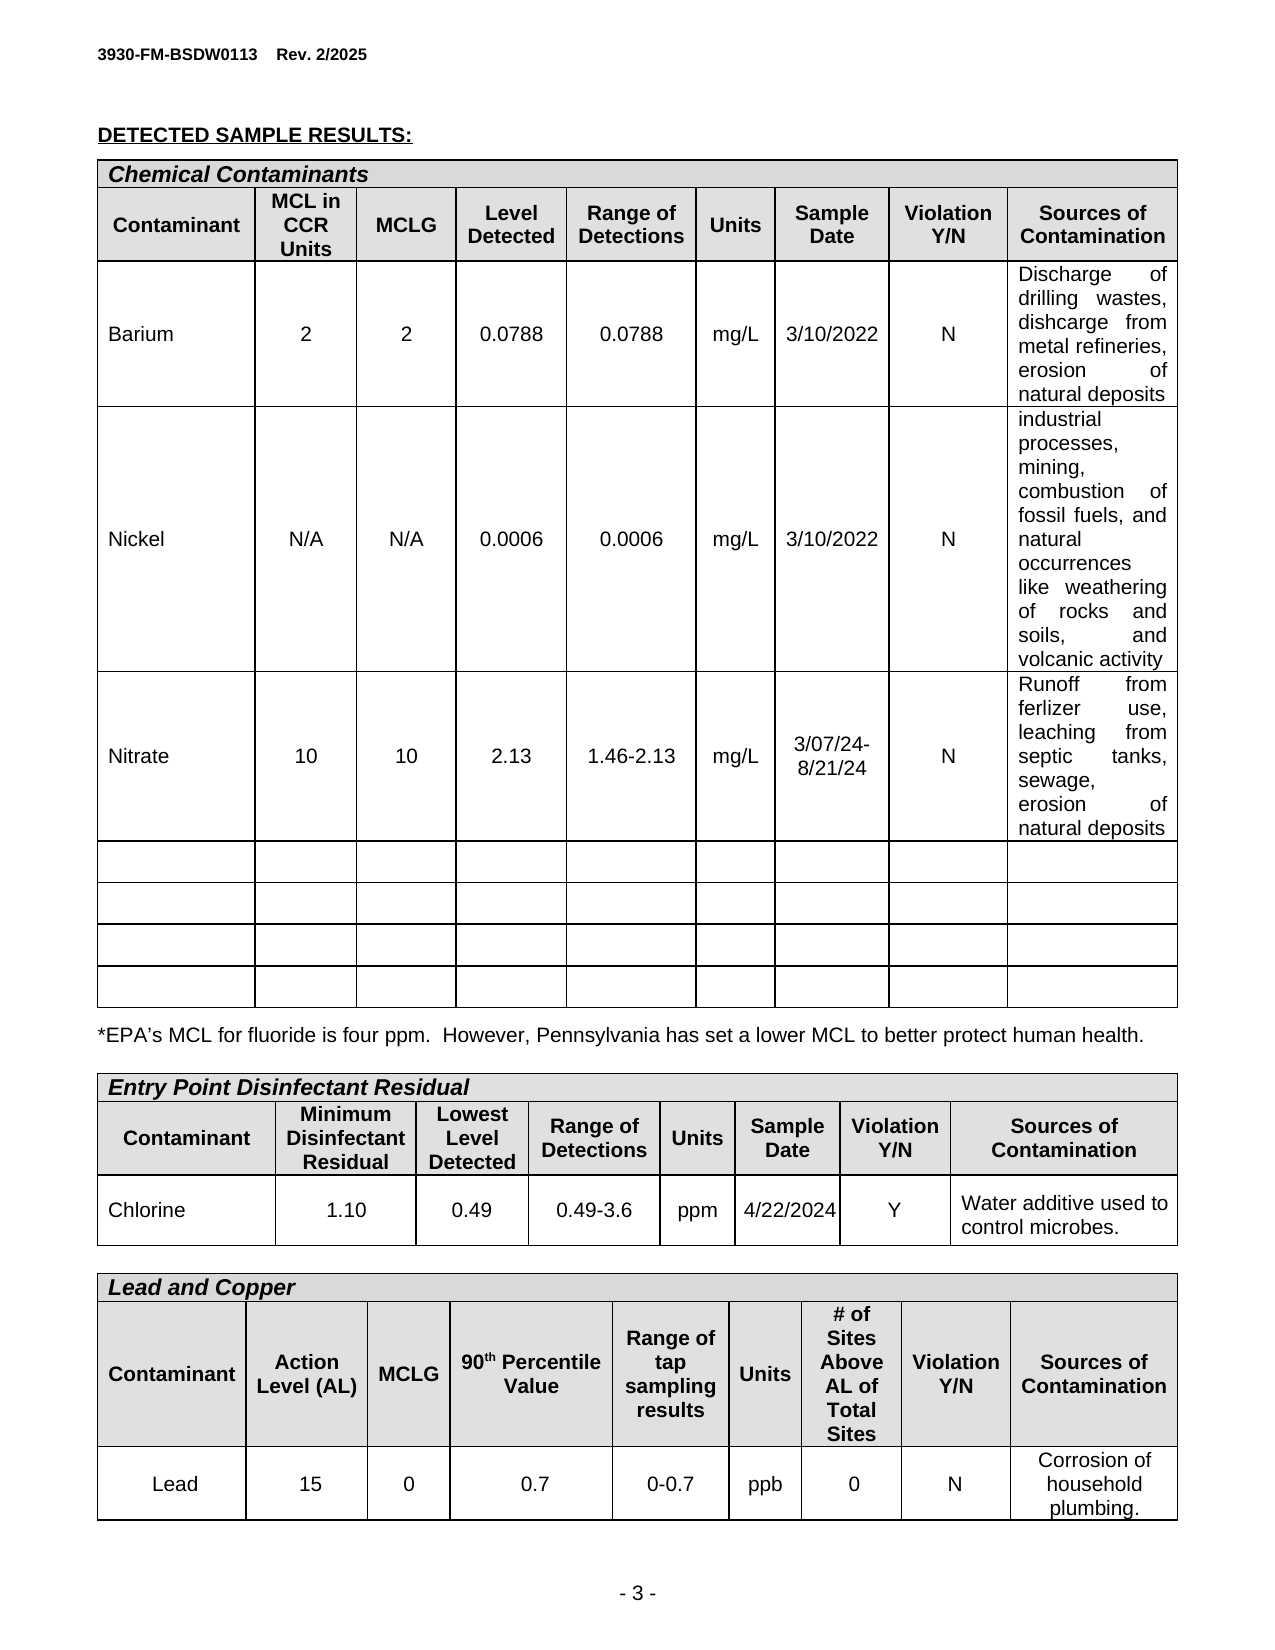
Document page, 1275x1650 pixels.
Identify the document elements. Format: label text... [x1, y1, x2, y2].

table_cell Sources of Contamination [951, 1102, 1177, 1174]
table_cell mg/L [697, 407, 774, 671]
table_cell [457, 883, 566, 923]
table_cell [776, 842, 888, 882]
table_cell Contaminant [98, 188, 254, 260]
table_cell Sources of Contamination [1011, 1302, 1177, 1446]
table_cell [457, 967, 566, 1007]
table_header Entry Point Disinfectant Residual [98, 1074, 1177, 1101]
table_cell 0.0788 [567, 262, 695, 406]
table_cell [776, 967, 888, 1007]
table_cell 0 [368, 1447, 449, 1519]
table_cell Contaminant [98, 1302, 245, 1446]
table_cell Units [730, 1302, 801, 1446]
table_cell industrial processes, mining, combustion of fossil fuels, and natural occurrences like weathering of rocks and soils, and volcanic activity [1008, 407, 1177, 671]
table_cell [98, 883, 254, 923]
table_cell [697, 967, 774, 1007]
table_cell N [890, 262, 1007, 406]
table_cell [457, 842, 566, 882]
table_cell 3/07/24-8/21/24 [776, 672, 888, 840]
table_cell [567, 967, 695, 1007]
table_cell [776, 883, 888, 923]
table_header Chemical Contaminants [98, 161, 1177, 187]
table_cell Nickel [98, 407, 254, 671]
table_cell 1.46-2.13 [567, 672, 695, 840]
table_cell 0.7 [451, 1447, 612, 1519]
table_cell [567, 842, 695, 882]
subtitle DETECTED SAMPLE RESULTS: [97, 122, 1177, 146]
table_cell [1008, 925, 1177, 965]
table_cell Violation Y/N [902, 1302, 1010, 1446]
table_cell 0.49 [417, 1176, 528, 1245]
table_cell Chlorine [98, 1176, 275, 1245]
table_cell MCLG [357, 188, 455, 260]
table_cell 3/10/2022 [776, 407, 888, 671]
table_cell mg/L [697, 262, 774, 406]
table_cell Action Level (AL) [247, 1302, 367, 1446]
table_cell [256, 925, 356, 965]
table_cell 3/10/2022 [776, 262, 888, 406]
table_cell N/A [357, 407, 455, 671]
table_cell [567, 883, 695, 923]
table_cell [357, 967, 455, 1007]
table_cell Minimum Disinfectant Residual [276, 1102, 415, 1174]
table_cell [1008, 842, 1177, 882]
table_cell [1011, 1447, 1177, 1519]
table_cell 4/22/2024 [736, 1176, 839, 1245]
table_cell [98, 842, 254, 882]
table_cell Y [841, 1176, 950, 1245]
table_cell Sources of Contamination [1008, 188, 1177, 260]
table_cell 2 [357, 262, 455, 406]
table_cell [890, 842, 1007, 882]
table_cell 0.49-3.6 [529, 1176, 659, 1245]
table_cell # of Sites Above AL of Total Sites [802, 1302, 901, 1446]
table_cell [890, 925, 1007, 965]
table_cell N/A [256, 407, 356, 671]
table_cell [697, 925, 774, 965]
table_cell [98, 925, 254, 965]
table_cell 0.0788 [457, 262, 566, 406]
table_cell 10 [357, 672, 455, 840]
table_cell Water additive used to control microbes. [951, 1176, 1177, 1245]
table_cell [357, 842, 455, 882]
table_cell Range of Detections [529, 1102, 659, 1174]
table_cell [256, 967, 356, 1007]
table_cell 1.10 [276, 1176, 415, 1245]
table_cell Units [697, 188, 774, 260]
table_cell 0-0.7 [613, 1447, 728, 1519]
table_cell 2.13 [457, 672, 566, 840]
table_cell Range of tap sampling results [613, 1302, 728, 1446]
table_cell Sample Date [736, 1102, 839, 1174]
table_cell 0.0006 [457, 407, 566, 671]
table_cell 0 [802, 1447, 901, 1519]
table_cell 90th Percentile Value [451, 1302, 612, 1446]
table_cell [457, 925, 566, 965]
table_cell 0.0006 [567, 407, 695, 671]
table_cell Violation Y/N [890, 188, 1007, 260]
table_cell [776, 925, 888, 965]
table_cell ppm [661, 1176, 734, 1245]
table_cell N [890, 672, 1007, 840]
table_cell Violation Y/N [841, 1102, 950, 1174]
text *EPA’s for fluoride is four ppm. However, has set a lower to better protect human health. [97, 1023, 1177, 1047]
table_cell [890, 967, 1007, 1007]
table_cell in Units [256, 188, 356, 260]
table_cell [890, 883, 1007, 923]
table_cell Sample Date [776, 188, 888, 260]
table_cell Lowest Level Detected [417, 1102, 528, 1174]
table_cell [697, 842, 774, 882]
table_cell [256, 842, 356, 882]
table_cell 10 [256, 672, 356, 840]
table_cell Contaminant [98, 1102, 275, 1174]
table_cell [1008, 883, 1177, 923]
table_cell N [890, 407, 1007, 671]
table_cell mg/L [697, 672, 774, 840]
table_cell Range of Detections [567, 188, 695, 260]
table_header Lead and Copper [98, 1274, 1177, 1301]
table_cell [357, 925, 455, 965]
table_cell [1008, 967, 1177, 1007]
table_cell Runoff from ferlizer use, leaching from septic tanks, sewage, erosion of natural deposits [1008, 672, 1177, 840]
table_cell 15 [247, 1447, 367, 1519]
table_cell Lead [98, 1447, 245, 1519]
table_cell 2 [256, 262, 356, 406]
table_cell MCLG [368, 1302, 449, 1446]
table_cell [697, 883, 774, 923]
table_cell [98, 967, 254, 1007]
table_cell Nitrate [98, 672, 254, 840]
table_cell [256, 883, 356, 923]
table_cell N [902, 1447, 1010, 1519]
table_cell Discharge of drilling wastes, dishcarge from metal refineries, erosion of natural deposits [1008, 262, 1177, 406]
table_cell [567, 925, 695, 965]
table_cell ppb [730, 1447, 801, 1519]
table_cell [357, 883, 455, 923]
table_cell Level Detected [457, 188, 566, 260]
table_cell Units [661, 1102, 734, 1174]
table_cell Barium [98, 262, 254, 406]
